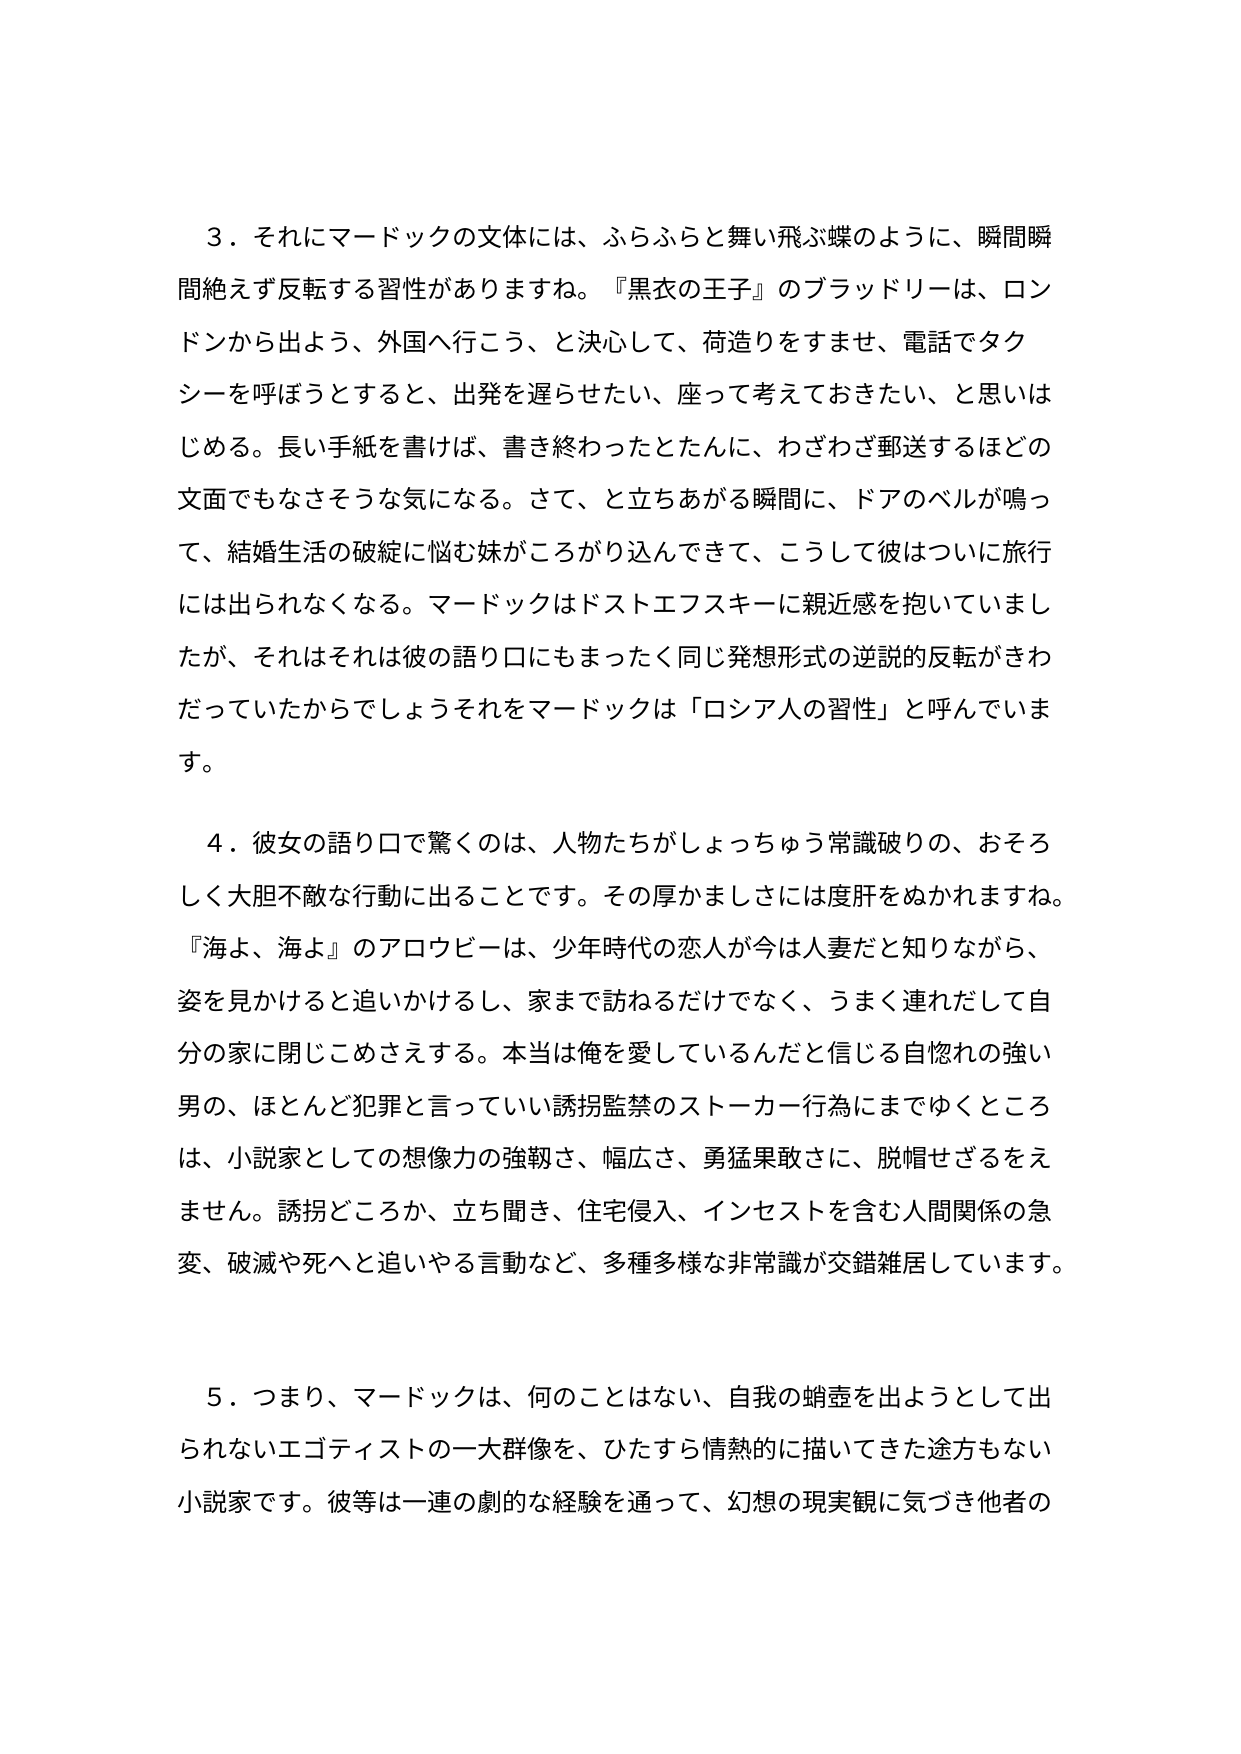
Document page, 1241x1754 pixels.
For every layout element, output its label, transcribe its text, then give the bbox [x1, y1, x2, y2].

text ３．それにマードックの文体には、ふらふらと舞い飛ぶ蝶のように、瞬間瞬間絶えず反転する習性がありますね。『黒衣の王子』のブラッドリーは、ロンドンから出よう、外国へ行こう、と決心して、荷造りをすませ、電話でタクシーを呼ぼうとすると、出発を遅らせたい、座って考えておきたい、と思いはじめる。長い手紙を書けば、書き終わったとたんに、わざわざ郵送するほどの文面でもなさそうな気になる。さて、と立ちあがる瞬間に、ドアのベルが鳴って、結婚生活の破綻に悩む妹がころがり込んできて、こうして彼はついに旅行には出られなくなる。マードックはドストエフスキーに親近感を抱いていましたが、それはそれは彼の語り口にもまったく同じ発想形式の逆説的反転がきわだっていたからでしょうそれをマードックは「ロシア人の習性」と呼んでいます。 [177, 217, 1063, 779]
text ４．彼女の語り口で驚くのは、人物たちがしょっちゅう常識破りの、おそろしく大胆不敵な行動に出ることです。その厚かましさには度肝をぬかれますね。『海よ、海よ』のアロウビーは、少年時代の恋人が今は人妻だと知りながら、姿を見かけると追いかけるし、家まで訪ねるだけでなく、うまく連れだして自分の家に閉じこめさえする。本当は俺を愛しているんだと信じる自惚れの強い男の、ほとんど犯罪と言っていい誘拐監禁のストーカー行為にまでゆくところは、小説家としての想像力の強靱さ、幅広さ、勇猛果敢さに、脱帽せざるをえません。誘拐どころか、立ち聞き、住宅侵入、インセストを含む人間関係の急変、破滅や死へと追いやる言動など、多種多様な非常識が交錯雑居しています。 [177, 823, 1063, 1333]
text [177, 1377, 1063, 1519]
